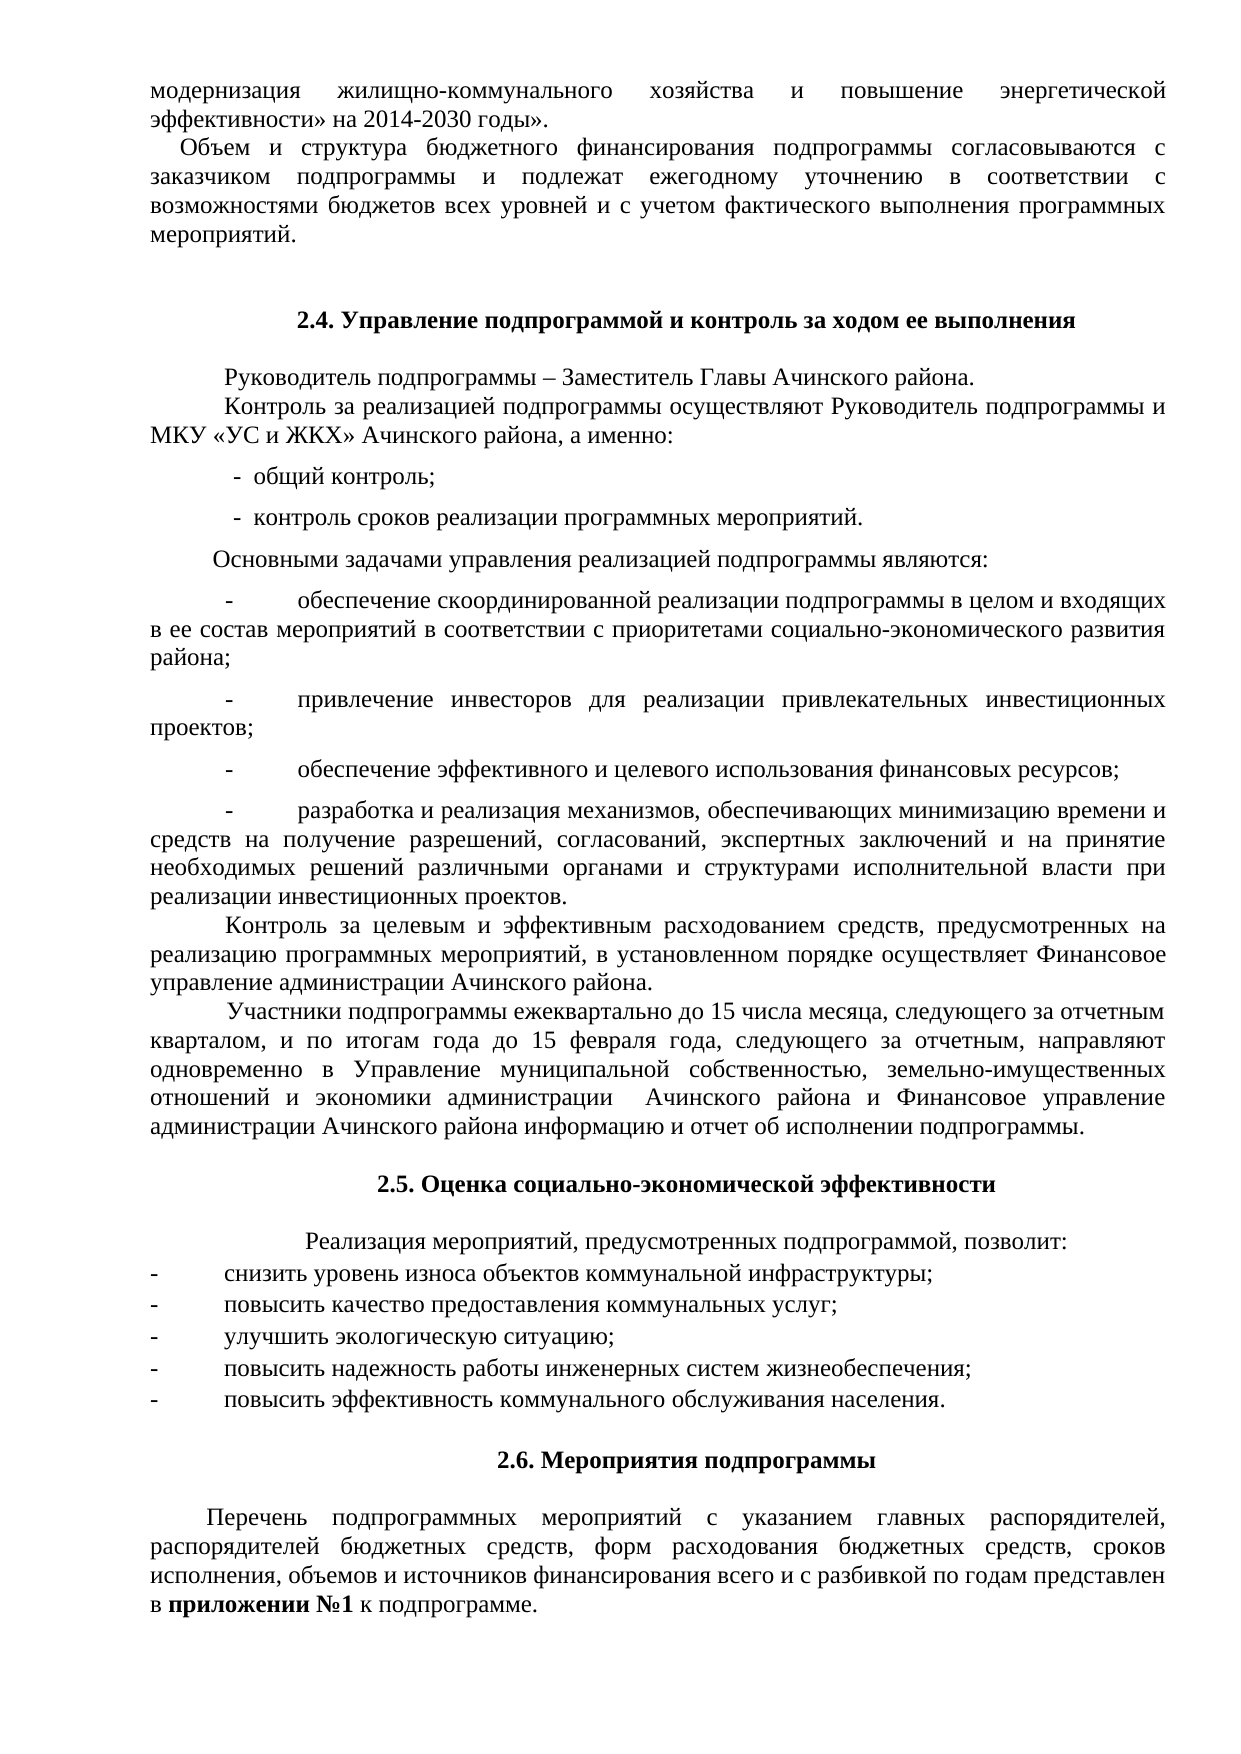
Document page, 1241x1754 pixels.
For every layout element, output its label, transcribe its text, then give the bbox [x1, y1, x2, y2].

list повысить качество предоставления коммунальных услуг; [150, 1289, 1167, 1318]
list повысить эффективность коммунального обслуживания населения. [150, 1384, 1167, 1413]
text Объем и структура бюджетного финансирования подпрограммы согласовываются с заказчиком подпрограммы и подлежат ежегодному уточнению в соответствии с возможностями бюджетов всех уровней и с учетом фактического выполнения программных мероприятий. [150, 132, 1167, 247]
text Руководитель подпрограммы – Заместитель Главы Ачинского района. [150, 362, 1167, 391]
list общий контроль; [233, 461, 1167, 490]
text Участники подпрограммы ежеквартально до 15 числа месяца, следующего за отчетным кварталом, и по итогам года до 15 февраля года, следующего за отчетным, направляют одновременно в Управление муниципальной собственностью, земельно-имущественных отношений и экономики администрации Ачинского района и Финансовое управление администрации Ачинского района информацию и отчет об исполнении подпрограммы. [150, 996, 1167, 1140]
list разработка и реализация механизмов, обеспечивающих минимизацию времени и средств на получение разрешений, согласований, экспертных заключений и на принятие необходимых решений различными органами и структурами исполнительной власти при реализации инвестиционных проектов. [150, 795, 1167, 910]
text Реализация мероприятий, предусмотренных подпрограммой, позволит: [150, 1226, 1167, 1255]
list улучшить экологическую ситуацию; [150, 1321, 1167, 1350]
list контроль сроков реализации программных мероприятий. [233, 502, 1167, 531]
text 2.6. Мероприятия подпрограммы [150, 1445, 1167, 1474]
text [150, 75, 1167, 132]
text 2.4. Управление подпрограммой и контроль за ходом ее выполнения [150, 305, 1167, 334]
text Основными задачами управления реализацией подпрограммы являются: [150, 544, 1167, 572]
list обеспечение эффективного и целевого использования финансовых ресурсов; [150, 754, 1167, 782]
text 2.5. Оценка социально-экономической эффективности [150, 1169, 1167, 1197]
text Перечень подпрограммных мероприятий с указанием главных распорядителей, распорядителей бюджетных средств, форм расходования бюджетных средств, сроков исполнения, объемов и источников финансирования всего и с разбивкой по годам представлен в приложении №1 к подпрограмме. [150, 1502, 1167, 1617]
list повысить надежность работы инженерных систем жизнеобеспечения; [150, 1353, 1167, 1382]
text Контроль за целевым и эффективным расходованием средств, предусмотренных на реализацию программных мероприятий, в установленном порядке осуществляет Финансовое управление администрации Ачинского района. [150, 910, 1167, 996]
text Контроль за реализацией подпрограммы осуществляют Руководитель подпрограммы и МКУ «УС и ЖКХ» Ачинского района, а именно: [150, 391, 1167, 449]
list привлечение инвесторов для реализации привлекательных инвестиционных проектов; [150, 684, 1167, 741]
list обеспечение скоординированной реализации подпрограммы в целом и входящих в ее состав мероприятий в соответствии с приоритетами социально-экономического развития района; [150, 585, 1167, 671]
list снизить уровень износа объектов коммунальной инфраструктуры; [150, 1258, 1167, 1287]
